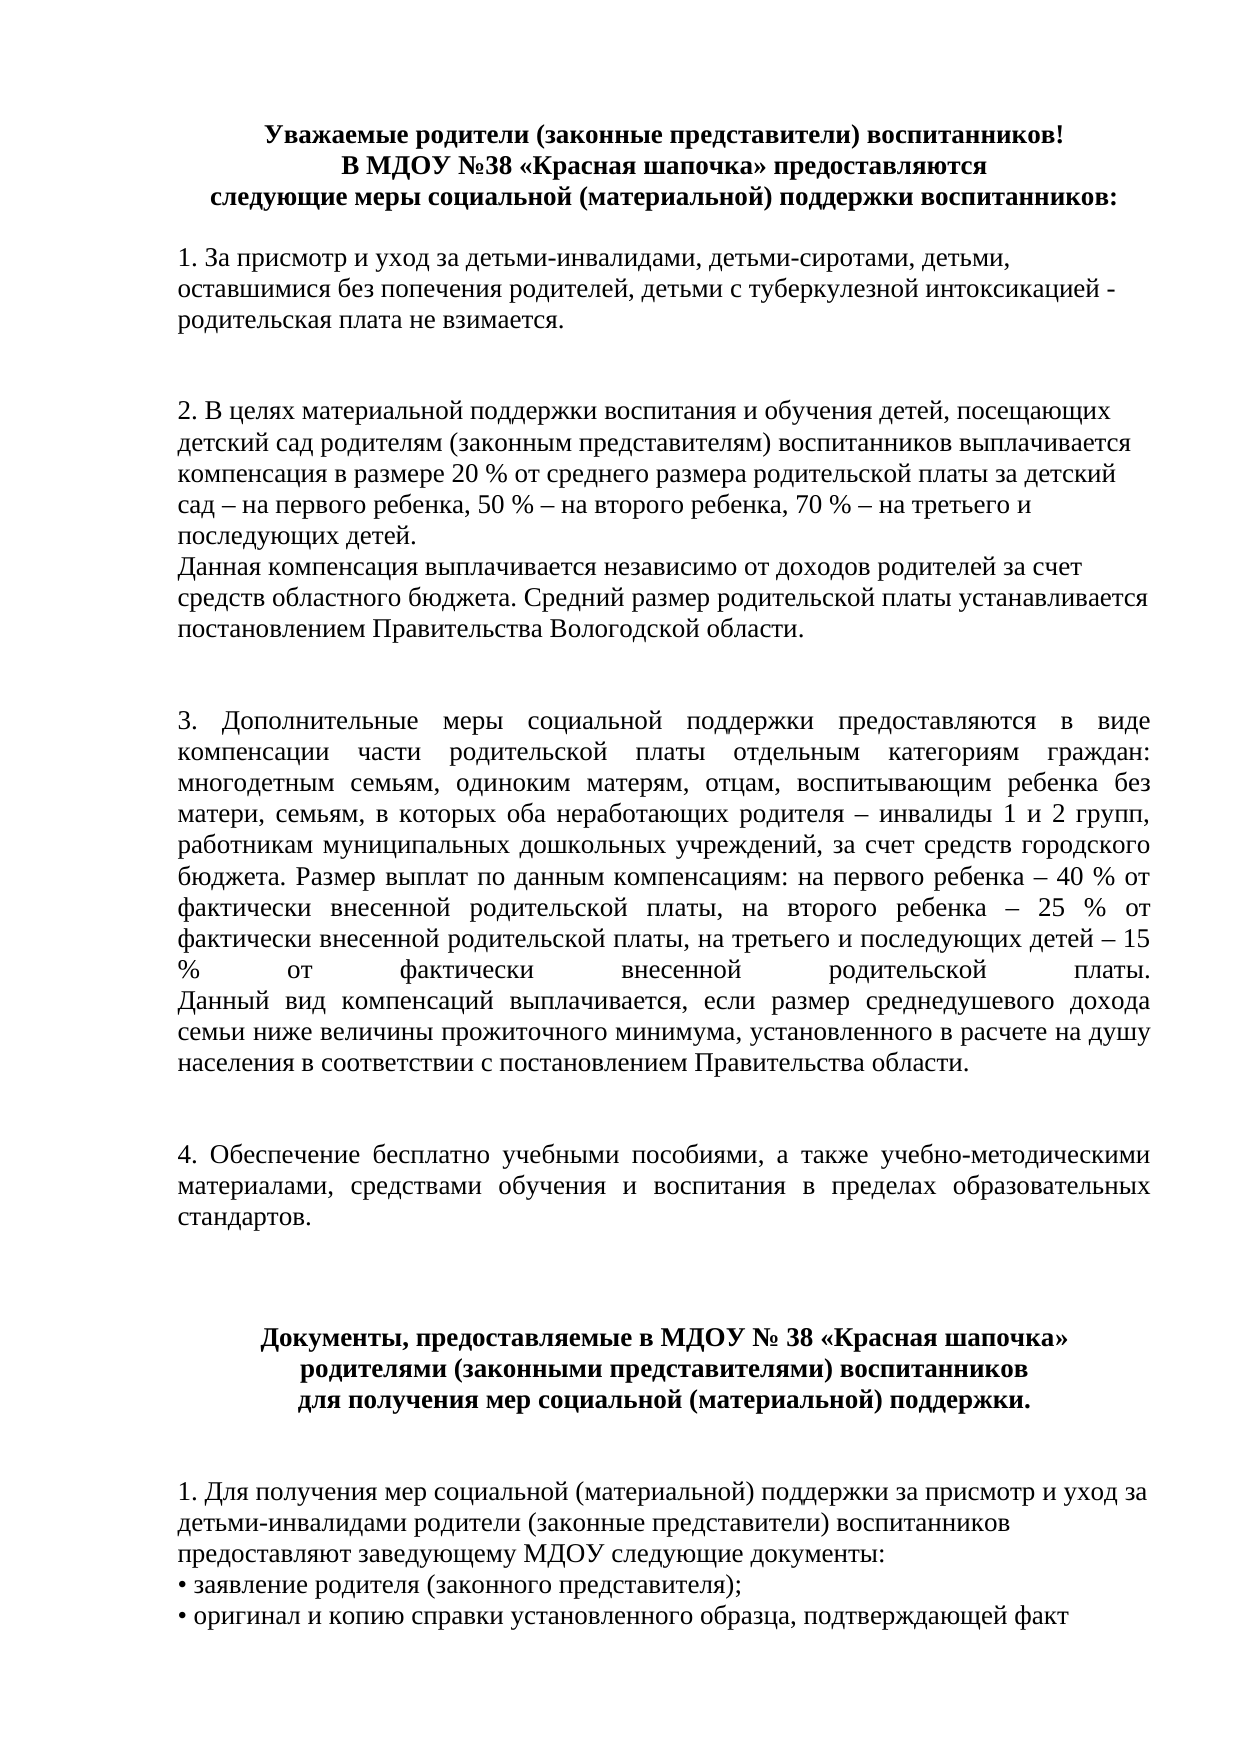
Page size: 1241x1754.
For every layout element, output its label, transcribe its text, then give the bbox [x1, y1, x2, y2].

text 1. За присмотр и уход за детьми-инвалидами, детьми-сиротами, детьми, оставшимися без попечения родителей, детьми с туберкулезной интоксикацией - родительская плата не взимается. [177, 241, 1152, 334]
text Документы, предоставляемые в МДОУ № 38 «Красная шапочка» родителями (законными представителями) воспитанников для получения мер социальной (материальной) поддержки. [177, 1321, 1152, 1414]
text 2. В целях материальной поддержки воспитания и обучения детей, посещающих детский сад родителям (законным представителям) воспитанников выплачивается компенсация в размере 20 % от среднего размера родительской платы за детский сад – на первого ребенка, 50 % – на второго ребенка, 70 % – на третьего и последующих детей. Данная компенсация выплачивается независимо от доходов родителей за счет средств областного бюджета. Средний размер родительской платы устанавливается постановлением Правительства Вологодской области. [177, 363, 1152, 644]
text Уважаемые родители (законные представители) воспитанников! В МДОУ №38 «Красная шапочка» предоставляются следующие меры социальной (материальной) поддержки воспитанников: [177, 118, 1152, 212]
text 4. Обеспечение бесплатно учебными пособиями, а также учебно-методическими материалами, средствами обучения и воспитания в пределах образовательных стандартов. [177, 1107, 1152, 1231]
text 3. Дополнительные меры социальной поддержки предоставляются в виде компенсации части родительской платы отдельным категориям граждан: многодетным семьям, одиноким матерям, отцам, воспитывающим ребенка без матери, семьям, в которых оба неработающих родителя – инвалиды 1 и 2 групп, работникам муниципальных дошкольных учреждений, за счет средств городского бюджета. Размер выплат по данным компенсациям: на первого ребенка – 40 % от фактически внесенной родительской платы, на второго ребенка – 25 % от фактически внесенной родительской платы, на третьего и последующих детей – 15 % от фактически внесенной родительской платы. Данный вид компенсаций выплачивается, если размер среднедушевого дохода семьи ниже величины прожиточного минимума, установленного в расчете на душу населения в соответствии с постановлением Правительства области. [177, 673, 1152, 1078]
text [177, 1443, 1152, 1630]
